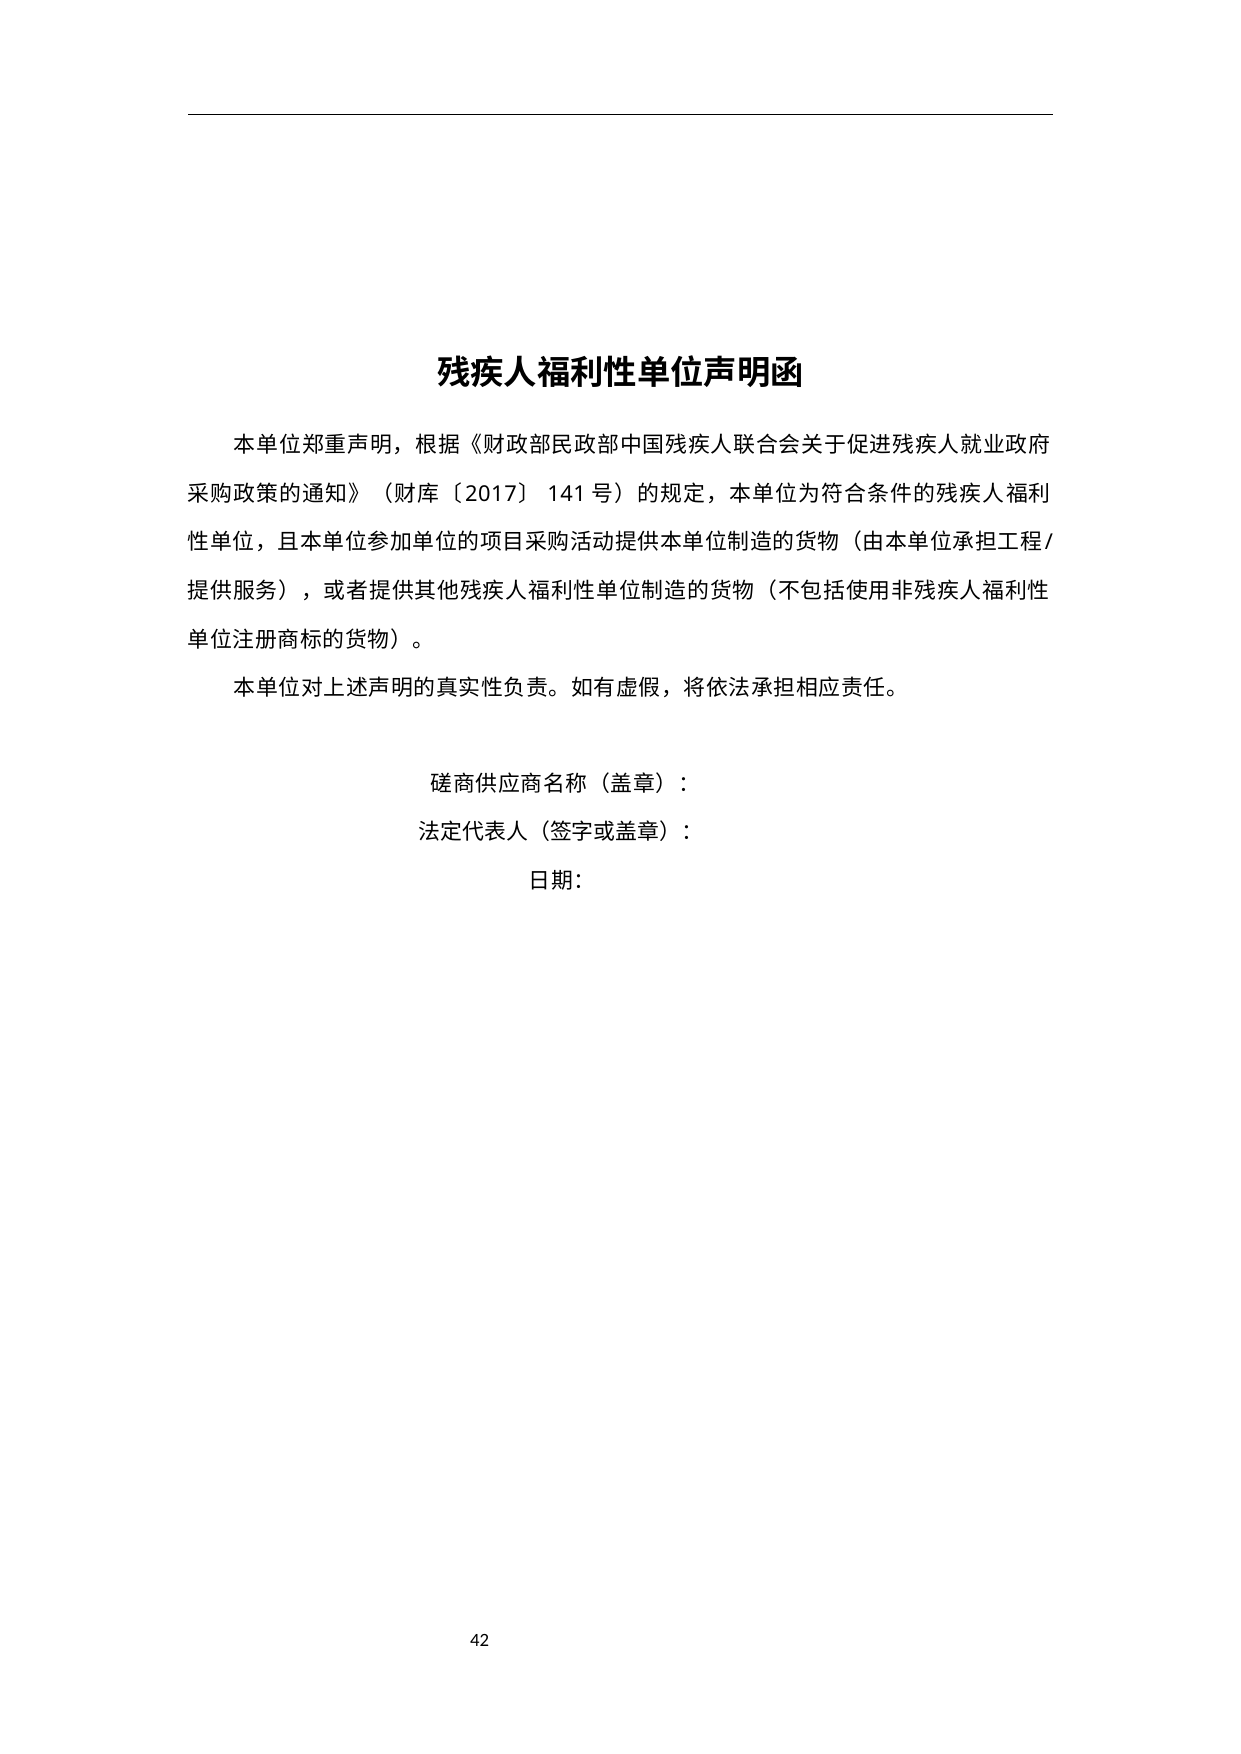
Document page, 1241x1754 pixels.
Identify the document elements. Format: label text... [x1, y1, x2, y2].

text 本单位郑重声明，根据《财政部民政部中国残疾人联合会关于促进残疾人就业政府采购政策的通知》（财库〔2017〕 141号）的规定，本单位为符合条件的残疾人福利性单位，且本单位参加单位的项目采购活动提供本单位制造的货物（由本单位承担工程/提供服务），或者提供其他残疾人福利性单位制造的货物（不包括使用非残疾人福利性单位注册商标的货物）。 [187, 426, 1053, 654]
text 法定代表人（签字或盖章）： [187, 814, 890, 846]
text 残疾人福利性单位声明函 [187, 337, 1053, 402]
text 磋商供应商名称（盖章）： [187, 766, 890, 798]
text 本单位对上述声明的真实性负责。如有虚假，将依法承担相应责任。 [187, 670, 1053, 702]
text 日期： [187, 862, 890, 895]
